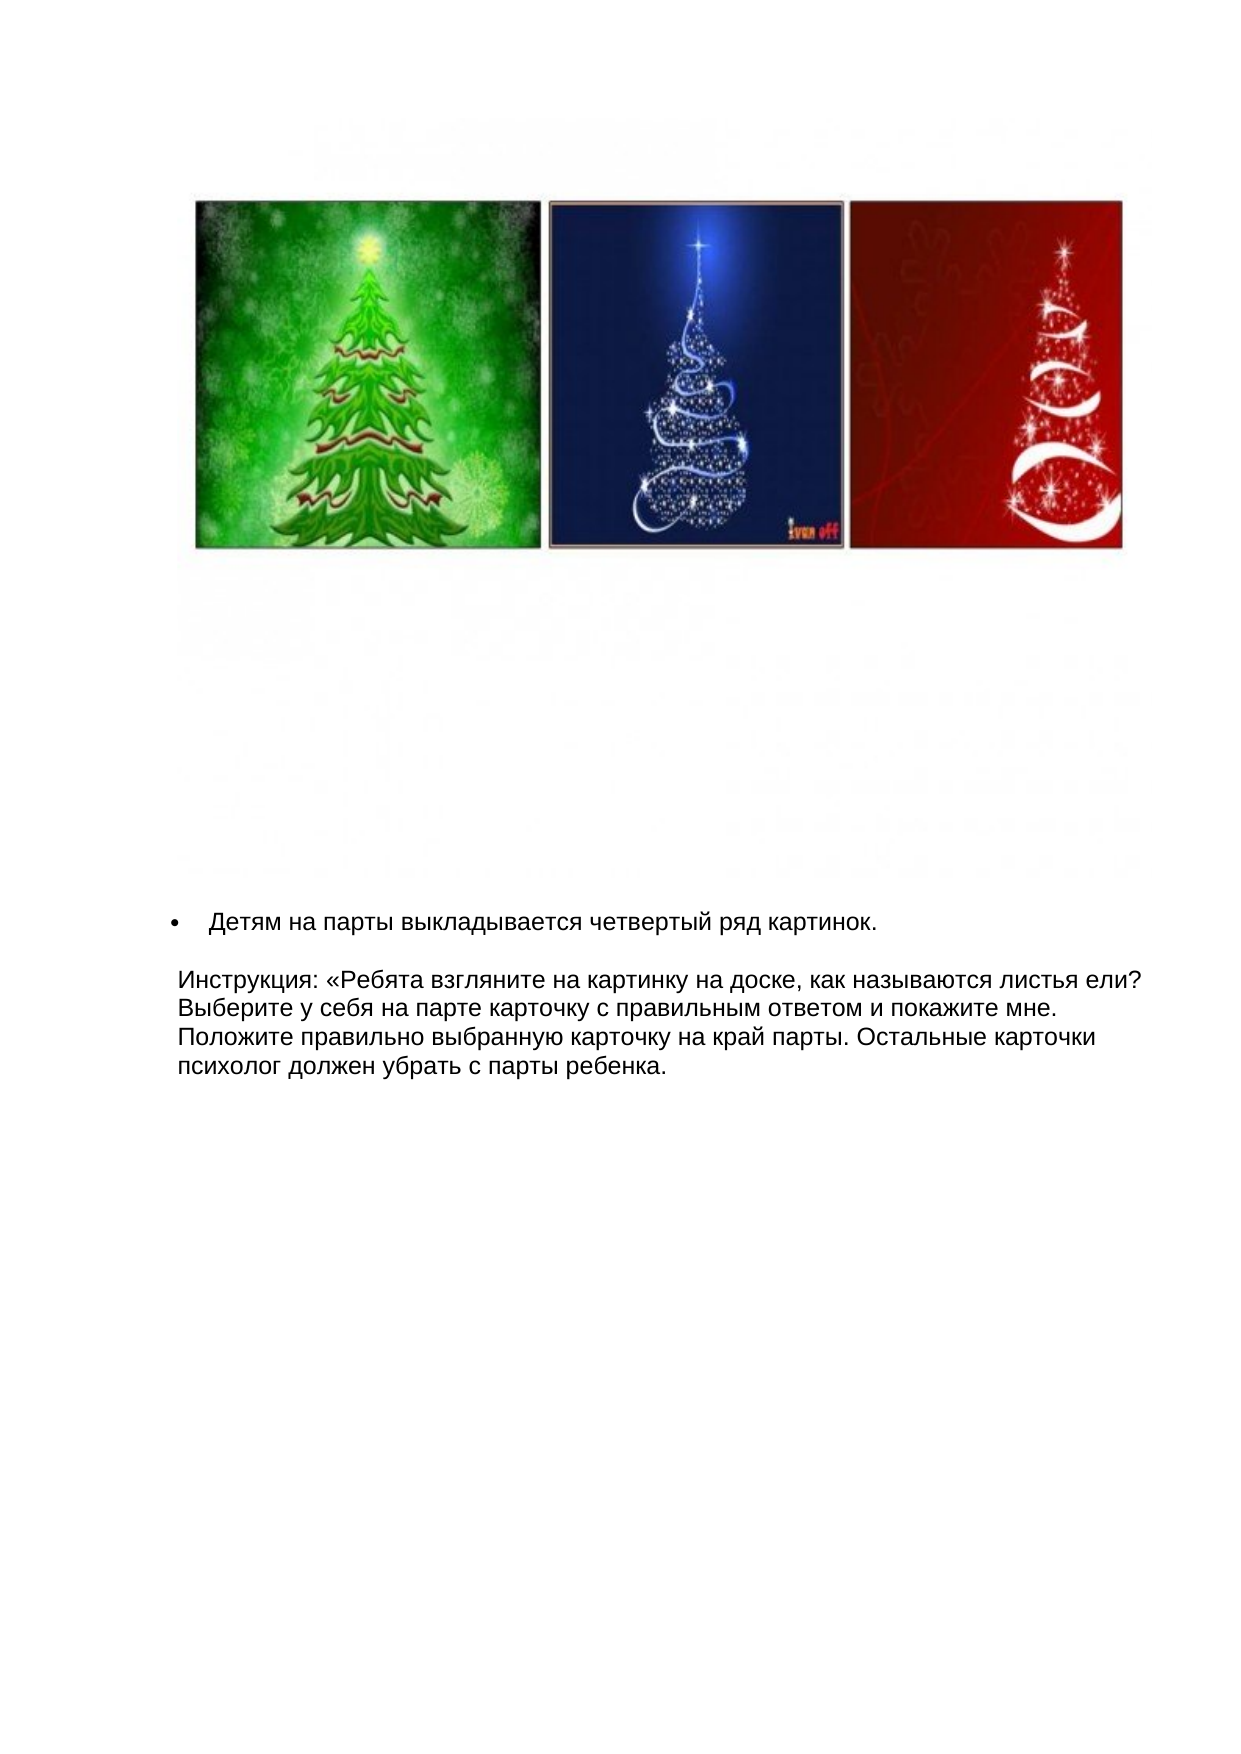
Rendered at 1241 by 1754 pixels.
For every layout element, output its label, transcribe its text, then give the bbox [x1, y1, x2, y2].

picture [177, 118, 1152, 878]
